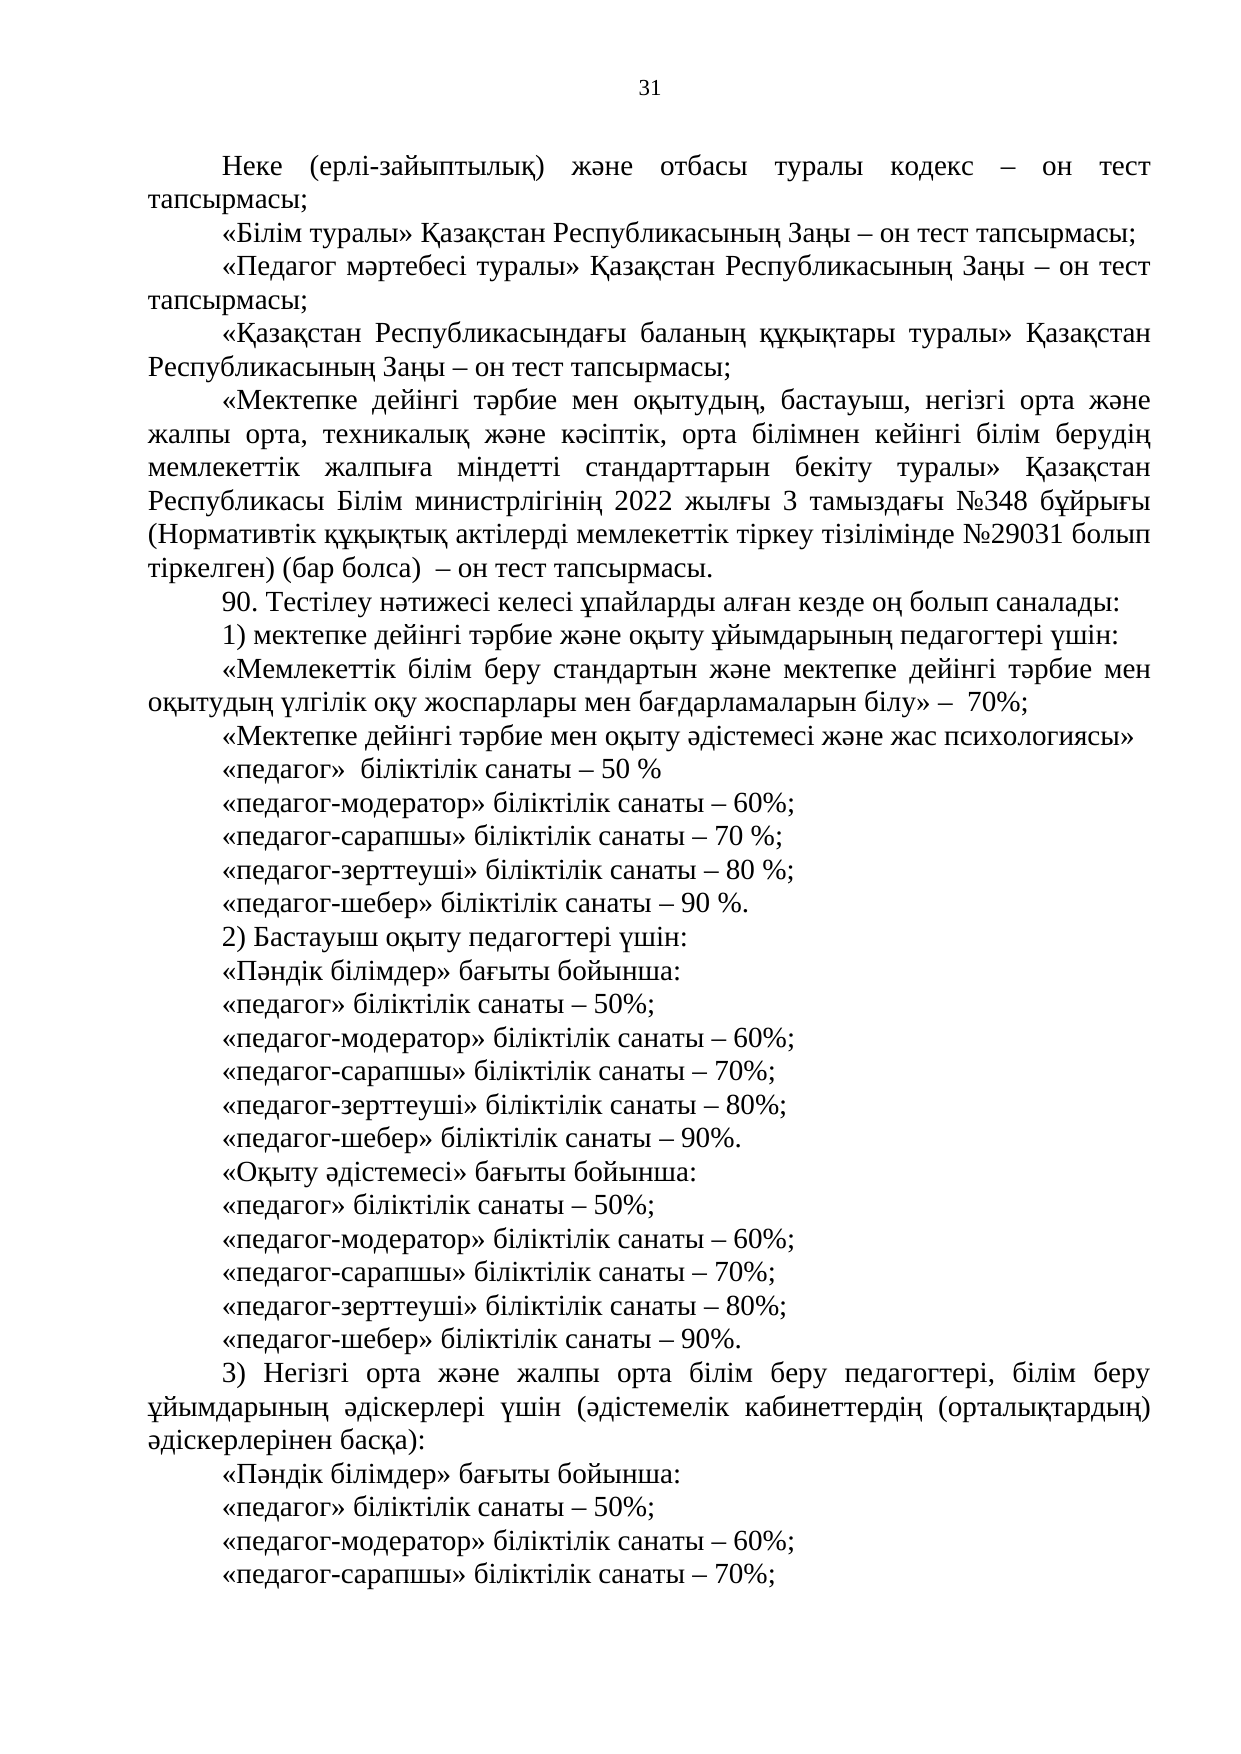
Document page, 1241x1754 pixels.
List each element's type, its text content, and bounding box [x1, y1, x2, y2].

text 3) Негізгі орта және жалпы орта білім беру педагогтері, білім беру ұйымдарының әдіскерлері үшін (әдістемелік кабинеттердің (орталықтардың) әдіскерлерінен басқа): [148, 1355, 1152, 1456]
text «Пәндік білімдер» бағыты бойынша: [148, 953, 1152, 986]
text «Қазақстан Республикасындағы баланың құқықтары туралы» Қазақстан Республикасының Заңы – он тест тапсырмасы; [148, 315, 1152, 382]
text «педагог-сарапшы» біліктілік санаты – 70 %; [148, 818, 1152, 852]
text «педагог-сарапшы» біліктілік санаты – 70%; [148, 1556, 1152, 1590]
text «Пәндік білімдер» бағыты бойынша: [148, 1456, 1152, 1489]
text Неке (ерлі-зайыптылық) және отбасы туралы кодекс – он тест тапсырмасы; [148, 148, 1152, 215]
text 90. Тестілеу нәтижесі келесі ұпайларды алған кезде оң болып саналады: [148, 584, 1152, 617]
text 2) Бастауыш оқыту педагогтері үшін: [148, 919, 1152, 953]
text «педагог» біліктілік санаты – 50 % [148, 751, 1152, 785]
text «педагог-зерттеуші» біліктілік санаты – 80%; [148, 1087, 1152, 1120]
text «педагог-зерттеуші» біліктілік санаты – 80 %; [148, 852, 1152, 886]
text «Мектепке дейінгі тәрбие мен оқытудың, бастауыш, негізгі орта және жалпы орта, техникалық және кәсіптік, орта білімнен кейінгі білім берудің мемлекеттік жалпыға міндетті стандарттарын бекіту туралы» Қазақстан Республикасы Білім министрлігінің 2022 жылғы 3 тамыздағы №348 бұйрығы (Нормативтік құқықтық актілерді мемлекеттік тіркеу тізілімінде №29031 болып тіркелген) (бар болса) – он тест тапсырмасы. [148, 382, 1152, 584]
text «педагог-модератор» біліктілік санаты – 60%; [148, 785, 1152, 818]
text «педагог-шебер» біліктілік санаты – 90%. [148, 1322, 1152, 1355]
text «педагог-модератор» біліктілік санаты – 60%; [148, 1020, 1152, 1053]
text «педагог-шебер» біліктілік санаты – 90 %. [148, 886, 1152, 919]
text «Педагог мәртебесі туралы» Қазақстан Республикасының Заңы – он тест тапсырмасы; [148, 248, 1152, 315]
text «Мемлекеттік білім беру стандартын және мектепке дейінгі тәрбие мен оқытудың үлгілік оқу жоспарлары мен бағдарламаларын білу» – 70%; [148, 651, 1152, 718]
text «педагог-модератор» біліктілік санаты – 60%; [148, 1221, 1152, 1254]
text «Мектепке дейінгі тәрбие мен оқыту әдістемесі және жас психологиясы» [148, 718, 1152, 751]
text «Білім туралы» Қазақстан Республикасының Заңы – он тест тапсырмасы; [148, 215, 1152, 248]
text 1) мектепке дейінгі тәрбие және оқыту ұйымдарының педагогтері үшін: [148, 617, 1152, 651]
text «педагог» біліктілік санаты – 50%; [148, 1187, 1152, 1221]
text «педагог-сарапшы» біліктілік санаты – 70%; [148, 1053, 1152, 1087]
text «педагог-шебер» біліктілік санаты – 90%. [148, 1120, 1152, 1154]
text «педагог-зерттеуші» біліктілік санаты – 80%; [148, 1288, 1152, 1322]
text «педагог» біліктілік санаты – 50%; [148, 1489, 1152, 1523]
text «Оқыту әдістемесі» бағыты бойынша: [148, 1154, 1152, 1187]
text «педагог-сарапшы» біліктілік санаты – 70%; [148, 1254, 1152, 1288]
text «педагог» біліктілік санаты – 50%; [148, 986, 1152, 1020]
text «педагог-модератор» біліктілік санаты – 60%; [148, 1523, 1152, 1556]
